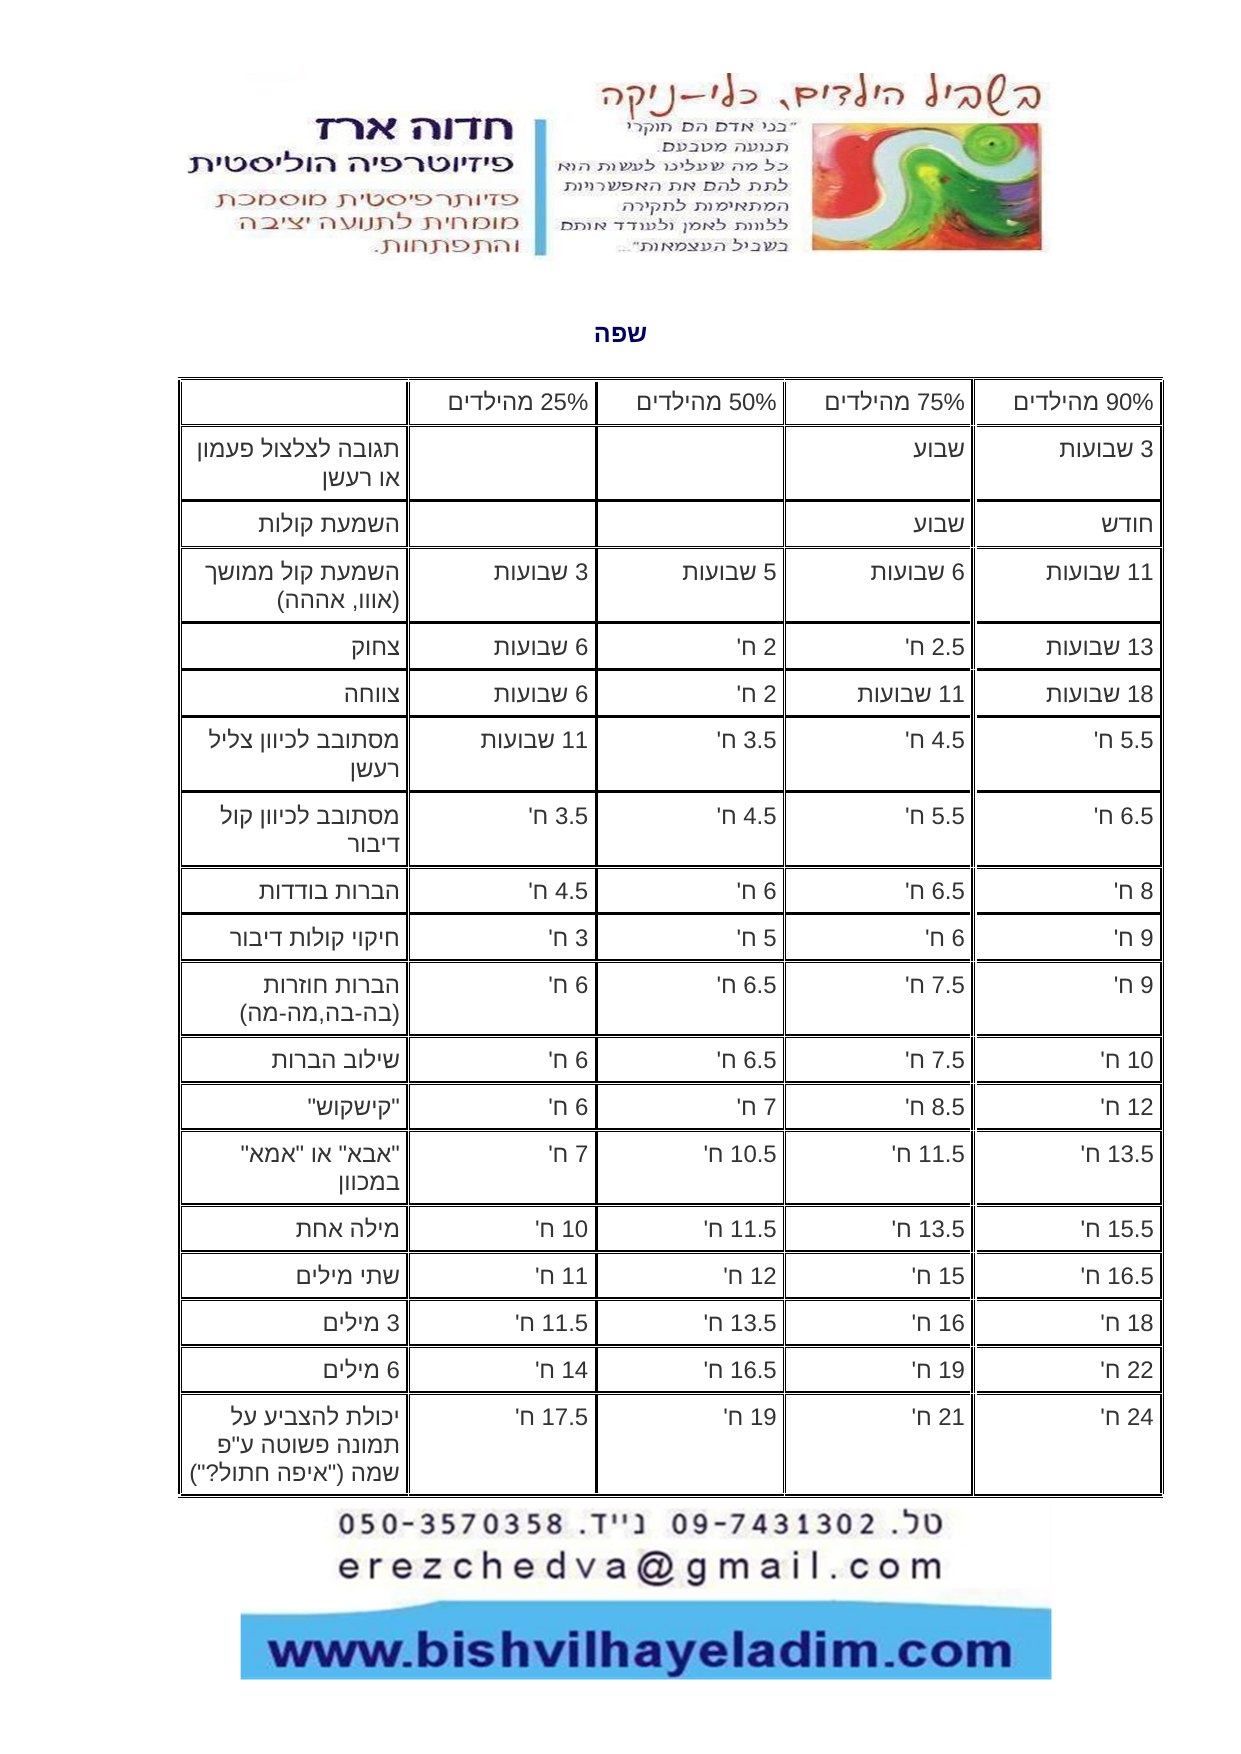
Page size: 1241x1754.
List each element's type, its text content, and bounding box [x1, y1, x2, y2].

table_cell 17.5 ח' [408, 1395, 596, 1494]
table_cell צחוק [182, 624, 406, 668]
table_cell 2 ח' [598, 671, 783, 715]
table_cell 4.5 ח' [786, 715, 971, 790]
table_cell 6 שבועות [785, 546, 973, 621]
table_cell "קישקוש" [182, 1085, 406, 1128]
table_cell מסתובב לכיוון צליל רעשן [182, 718, 406, 790]
table_cell 12 ח' [598, 1254, 783, 1297]
table_cell 6 ח' [598, 869, 783, 912]
table_cell 13.5 ח' [975, 1128, 1161, 1203]
table_cell 7.5 ח' [786, 959, 972, 1034]
picture [240, 1500, 1053, 1681]
table_cell 5 שבועות [598, 549, 783, 621]
table_cell שבוע [786, 499, 971, 546]
table_cell 2 ח' [598, 624, 783, 668]
table_header 75% מהילדים [785, 380, 971, 424]
table_cell 19 ח' [786, 1344, 972, 1391]
table_cell 6 ח' [786, 912, 971, 959]
table_cell יכולת להצביע על תמונה פשוטה ע"פ שמה ("איפה חתול?") [180, 1395, 408, 1494]
table_cell 6.5 ח' [598, 1038, 783, 1081]
table_header 25% מהילדים [408, 380, 596, 424]
table_cell 6 ח' [410, 963, 595, 1034]
table_cell [410, 427, 595, 499]
table_cell 11.5 ח' [410, 1301, 595, 1344]
table_cell 13.5 ח' [598, 1301, 783, 1344]
table_cell הברות בודדות [182, 869, 406, 912]
table_cell מסתובב לכיוון קול דיבור [182, 793, 406, 865]
table_cell 13 שבועות [975, 621, 1160, 668]
table_cell חודש [975, 499, 1160, 546]
picture [187, 73, 1053, 261]
table_cell 19 ח' [596, 1395, 784, 1494]
table_cell שתי מילים [182, 1254, 406, 1297]
table_cell 11 ח' [410, 1254, 595, 1297]
table_cell 6 ח' [410, 1038, 595, 1081]
table_cell 3.5 ח' [410, 793, 595, 865]
table_cell חיקוי קולות דיבור [182, 915, 406, 959]
table_cell 3 שבועות [973, 424, 1162, 499]
table_cell 3 מילים [182, 1301, 406, 1344]
table_cell 6 ח' [410, 1085, 595, 1128]
table_cell 8.5 ח' [786, 1081, 972, 1128]
table_cell 2.5 ח' [786, 621, 971, 668]
table_cell צווחה [182, 671, 406, 715]
table_cell 8 ח' [975, 865, 1161, 912]
table_cell 4.5 ח' [410, 869, 595, 912]
table_cell 22 ח' [975, 1344, 1161, 1391]
table_cell 7.5 ח' [786, 1034, 972, 1081]
table_cell השמעת קולות [182, 502, 406, 546]
table_cell תגובה לצלצול פעמון או רעשן [182, 427, 406, 499]
table_cell שבוע [785, 424, 973, 499]
table_cell 6.5 ח' [786, 865, 972, 912]
table_cell 3 שבועות [410, 549, 595, 621]
table_cell 3 ח' [410, 915, 595, 959]
table_cell 15.5 ח' [975, 1203, 1161, 1250]
table_cell 14 ח' [410, 1348, 595, 1391]
table_cell 5 ח' [598, 915, 783, 959]
table_cell [598, 427, 783, 499]
table_cell 6 מילים [182, 1348, 406, 1391]
table_cell 7 ח' [598, 1085, 783, 1128]
table_cell 16 ח' [786, 1297, 972, 1344]
table_cell [410, 502, 595, 546]
table_cell 9 ח' [975, 912, 1160, 959]
table_cell 18 שבועות [973, 668, 1160, 715]
table_cell שילוב הברות [182, 1038, 406, 1081]
table_cell 10 ח' [410, 1207, 595, 1250]
table_cell 6.5 ח' [598, 963, 783, 1034]
table_cell 5.5 ח' [975, 715, 1160, 790]
table_cell 7 ח' [410, 1132, 595, 1203]
table_cell השמעת קול ממושך (אווו, אההה) [182, 549, 406, 621]
table_header [180, 380, 408, 424]
table_header 50% מהילדים [596, 380, 784, 424]
table_cell 18 ח' [975, 1297, 1161, 1344]
table_cell 21 ח' [785, 1391, 972, 1494]
table_cell 10.5 ח' [598, 1132, 783, 1203]
table_cell הברות חוזרות (בה-בה,מה-מה) [182, 963, 406, 1034]
table_cell 12 ח' [975, 1081, 1161, 1128]
table_cell 3.5 ח' [598, 718, 783, 790]
table_cell "אבא" או "אמא" במכוון [182, 1132, 406, 1203]
table_cell 6 שבועות [410, 624, 595, 668]
table_cell 15 ח' [786, 1250, 972, 1297]
table_cell 11 שבועות [973, 546, 1162, 621]
table_cell 11 שבועות [786, 668, 973, 715]
table_cell [598, 502, 783, 546]
table_cell 11.5 ח' [598, 1207, 783, 1250]
table_cell מילה אחת [182, 1207, 406, 1250]
text שפה [187, 319, 1053, 348]
table_cell 13.5 ח' [786, 1203, 972, 1250]
table_cell 24 ח' [975, 1391, 1162, 1494]
table_cell 11.5 ח' [786, 1128, 972, 1203]
table_cell 10 ח' [975, 1034, 1161, 1081]
table_cell 4.5 ח' [598, 793, 783, 865]
table_header 90% מהילדים [975, 380, 1162, 424]
table_cell 16.5 ח' [975, 1250, 1161, 1297]
table_cell 9 ח' [975, 959, 1161, 1034]
table_cell 5.5 ח' [786, 790, 971, 865]
table_cell 16.5 ח' [598, 1348, 783, 1391]
table_cell 6.5 ח' [975, 790, 1160, 865]
table_cell 6 שבועות [410, 671, 595, 715]
table_cell 11 שבועות [410, 718, 595, 790]
